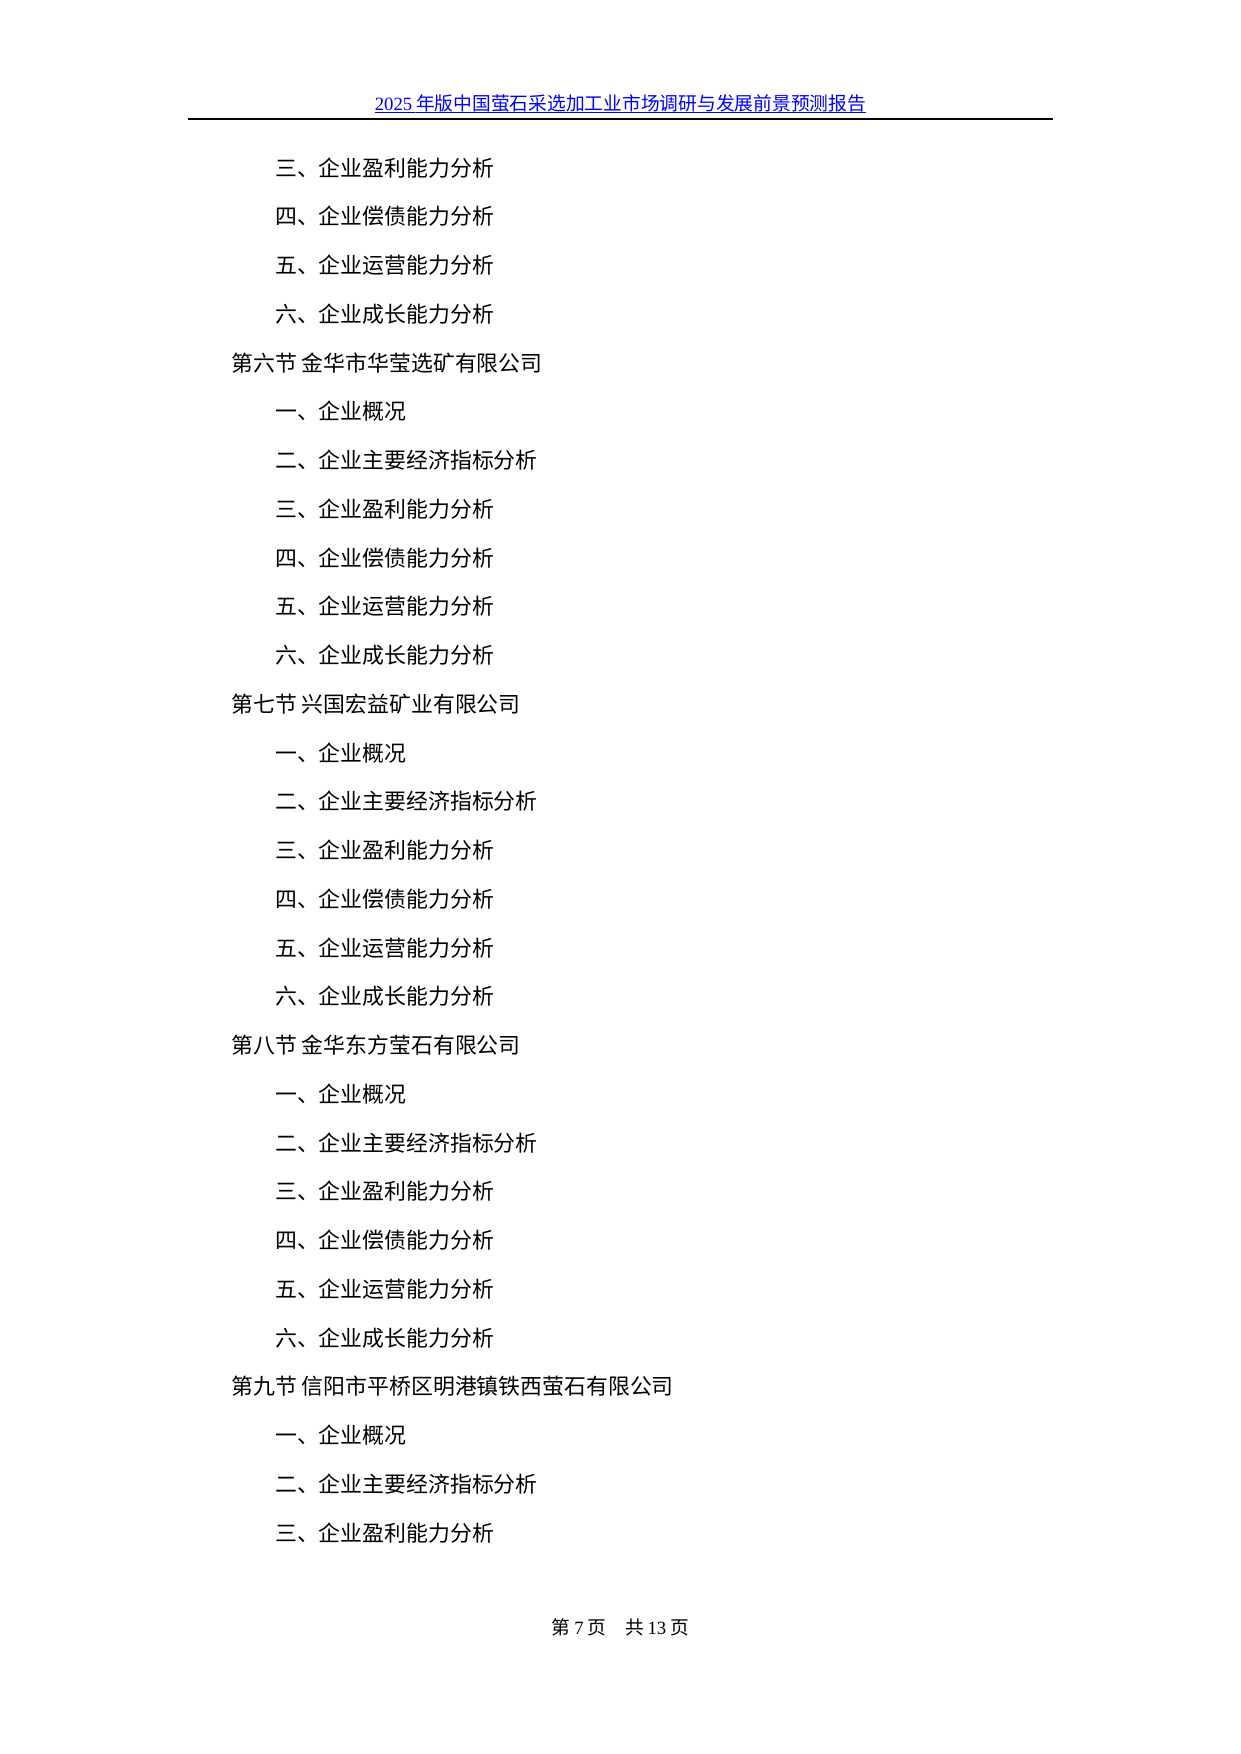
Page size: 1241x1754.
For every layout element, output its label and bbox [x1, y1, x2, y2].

text [187, 150, 1053, 1548]
